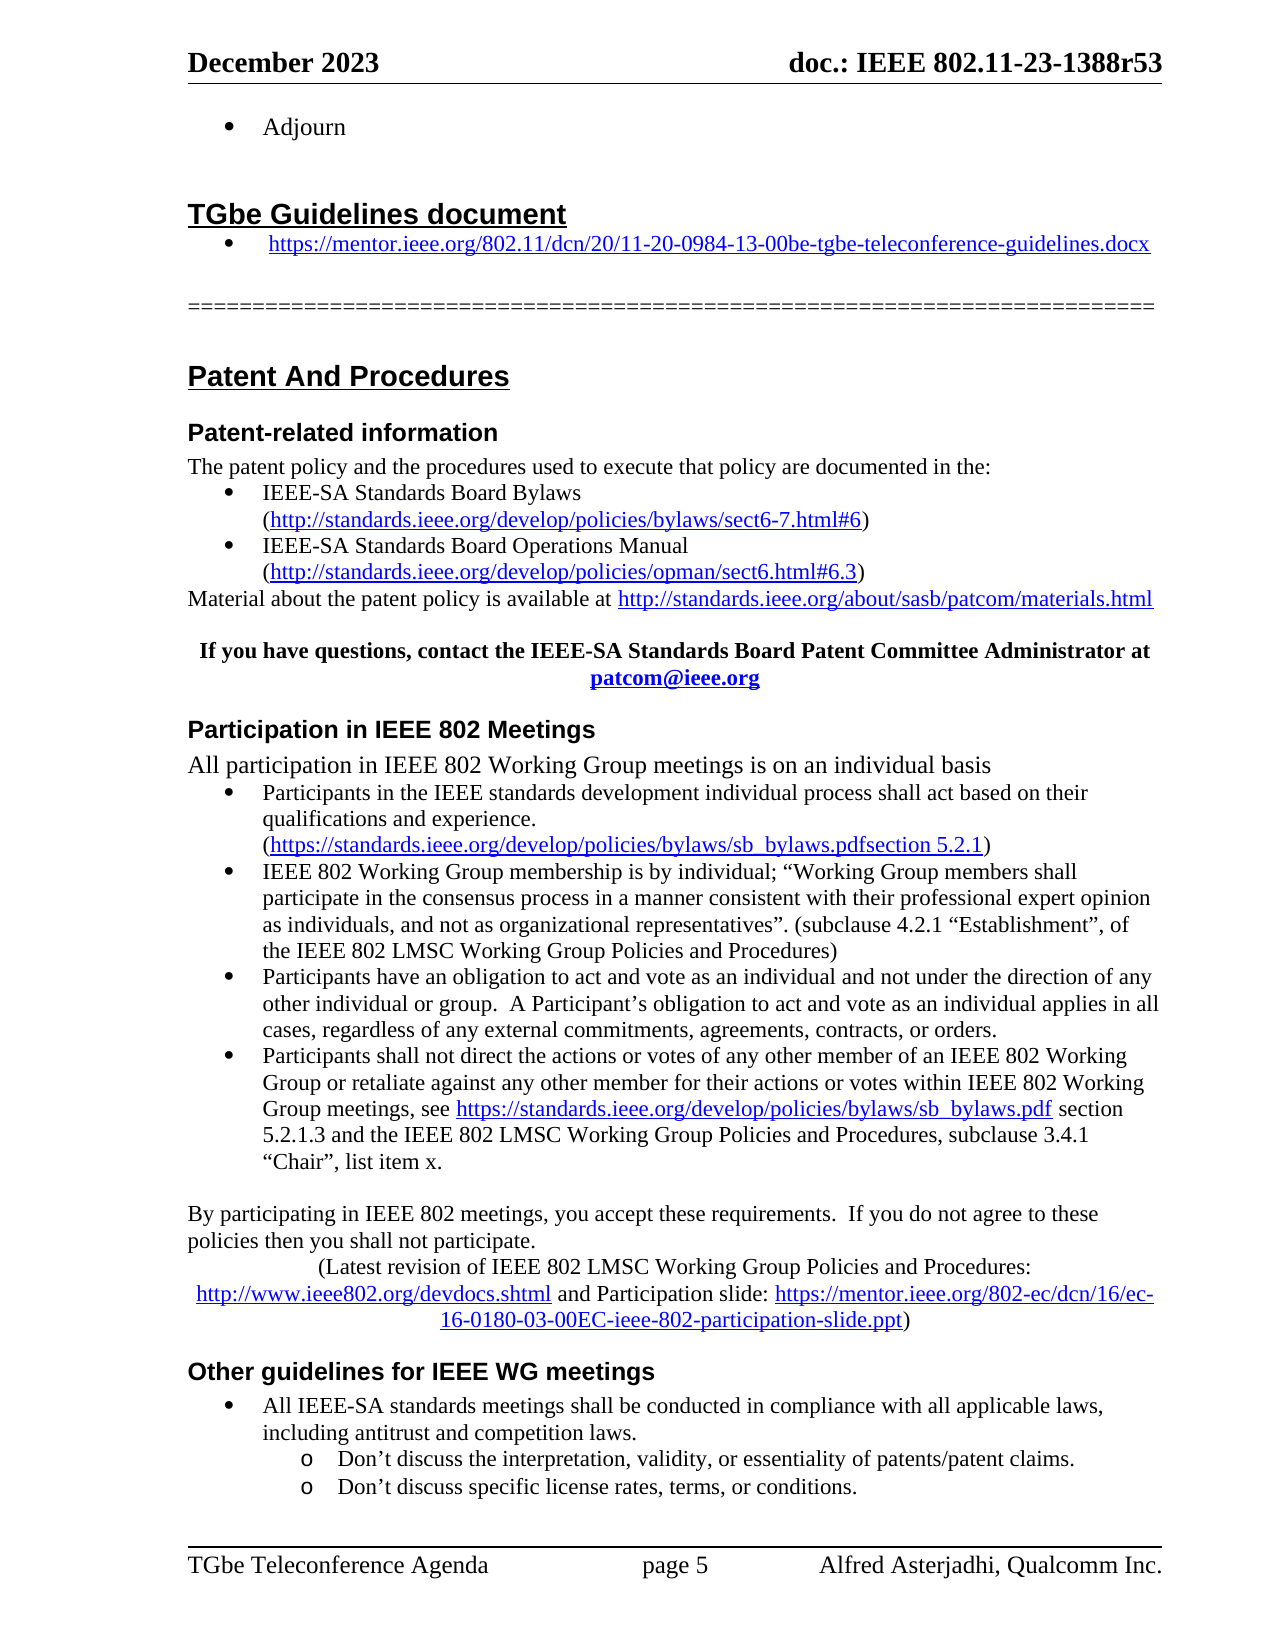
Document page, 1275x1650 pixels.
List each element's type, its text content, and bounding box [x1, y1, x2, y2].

list https://mentor.ieee.org/802.11/dcn/20/11-20-0984-13-00be-tgbe-teleconference-guidelines.docx [225, 230, 1162, 257]
subtitle Patent And Procedures [187, 359, 1162, 393]
subtitle Patent-related information [187, 418, 1162, 447]
list All IEEE-SA standards meetings shall be conducted in compliance with all applicable laws, including antitrust and competition laws. [225, 1392, 1162, 1445]
list IEEE-SA Standards Board Bylaws [225, 479, 1162, 506]
list Participants shall not direct the actions or votes of any other member of an IEEE 802 Working Group or retaliate against any other member for their actions or votes within IEEE 802 Working Group meetings, see https://standards.ieee.org/develop/policies/bylaws/sb_bylaws.pdf section 5.2.1.3 and the IEEE 802 LMSC Working Group Policies and Procedures, subclause 3.4.1 “Chair”, list item x. [225, 1042, 1162, 1174]
list Adjourn [225, 112, 1162, 141]
list Don’t discuss the interpretation, validity, or essentiality of patents/patent claims. [300, 1445, 1162, 1473]
list IEEE 802 Working Group membership is by individual; “Working Group members shall participate in the consensus process in a manner consistent with their professional expert opinion as individuals, and not as organizational representatives”. (subclause 4.2.1 “Establishment”, of the IEEE 802 LMSC Working Group Policies and Procedures) [225, 858, 1162, 963]
text If you have questions, contact the IEEE-SA Standards Board Patent Committee Administrator at patcom@ieee.org [187, 637, 1162, 690]
subtitle Other guidelines for IEEE WG meetings [187, 1357, 1162, 1386]
text By participating in IEEE 802 meetings, you accept these requirements. If you do not agree to these policies then you shall not participate. [187, 1201, 1162, 1253]
list Participants have an obligation to act and vote as an individual and not under the direction of any other individual or group. A Participant’s obligation to act and vote as an individual applies in all cases, regardless of any external commitments, agreements, contracts, or orders. [225, 963, 1162, 1042]
list (http://standards.ieee.org/develop/policies/bylaws/sect6-7.html#6) [262, 506, 1162, 532]
subtitle TGbe Guidelines document [187, 197, 1162, 230]
subtitle Participation in IEEE 802 Meetings [187, 715, 1162, 744]
list IEEE-SA Standards Board Operations Manual (http://standards.ieee.org/develop/policies/opman/sect6.html#6.3) [225, 532, 1162, 585]
text (Latest revision of IEEE 802 LMSC Working Group Policies and Procedures: http://www.ieee802.org/devdocs.shtml and Participation slide: https://mentor.ieee.org/802-ec/dcn/16/ec-16-0180-03-00EC-ieee-802-participation-slide.ppt) [187, 1253, 1162, 1332]
list Participants in the IEEE standards development individual process shall act based on their qualifications and experience. (https://standards.ieee.org/develop/policies/bylaws/sb_bylaws.pdfsection 5.2.1) [225, 779, 1162, 858]
text =========================================================================== [187, 293, 1162, 320]
text Material about the patent policy is available at http://standards.ieee.org/about/sasb/patcom/materials.html [187, 585, 1162, 611]
text All participation in IEEE 802 Working Group meetings is on an individual basis [187, 750, 1162, 779]
text The patent policy and the procedures used to execute that policy are documented in the: [187, 453, 1162, 479]
list Don’t discuss specific license rates, terms, or conditions. [300, 1473, 1162, 1501]
